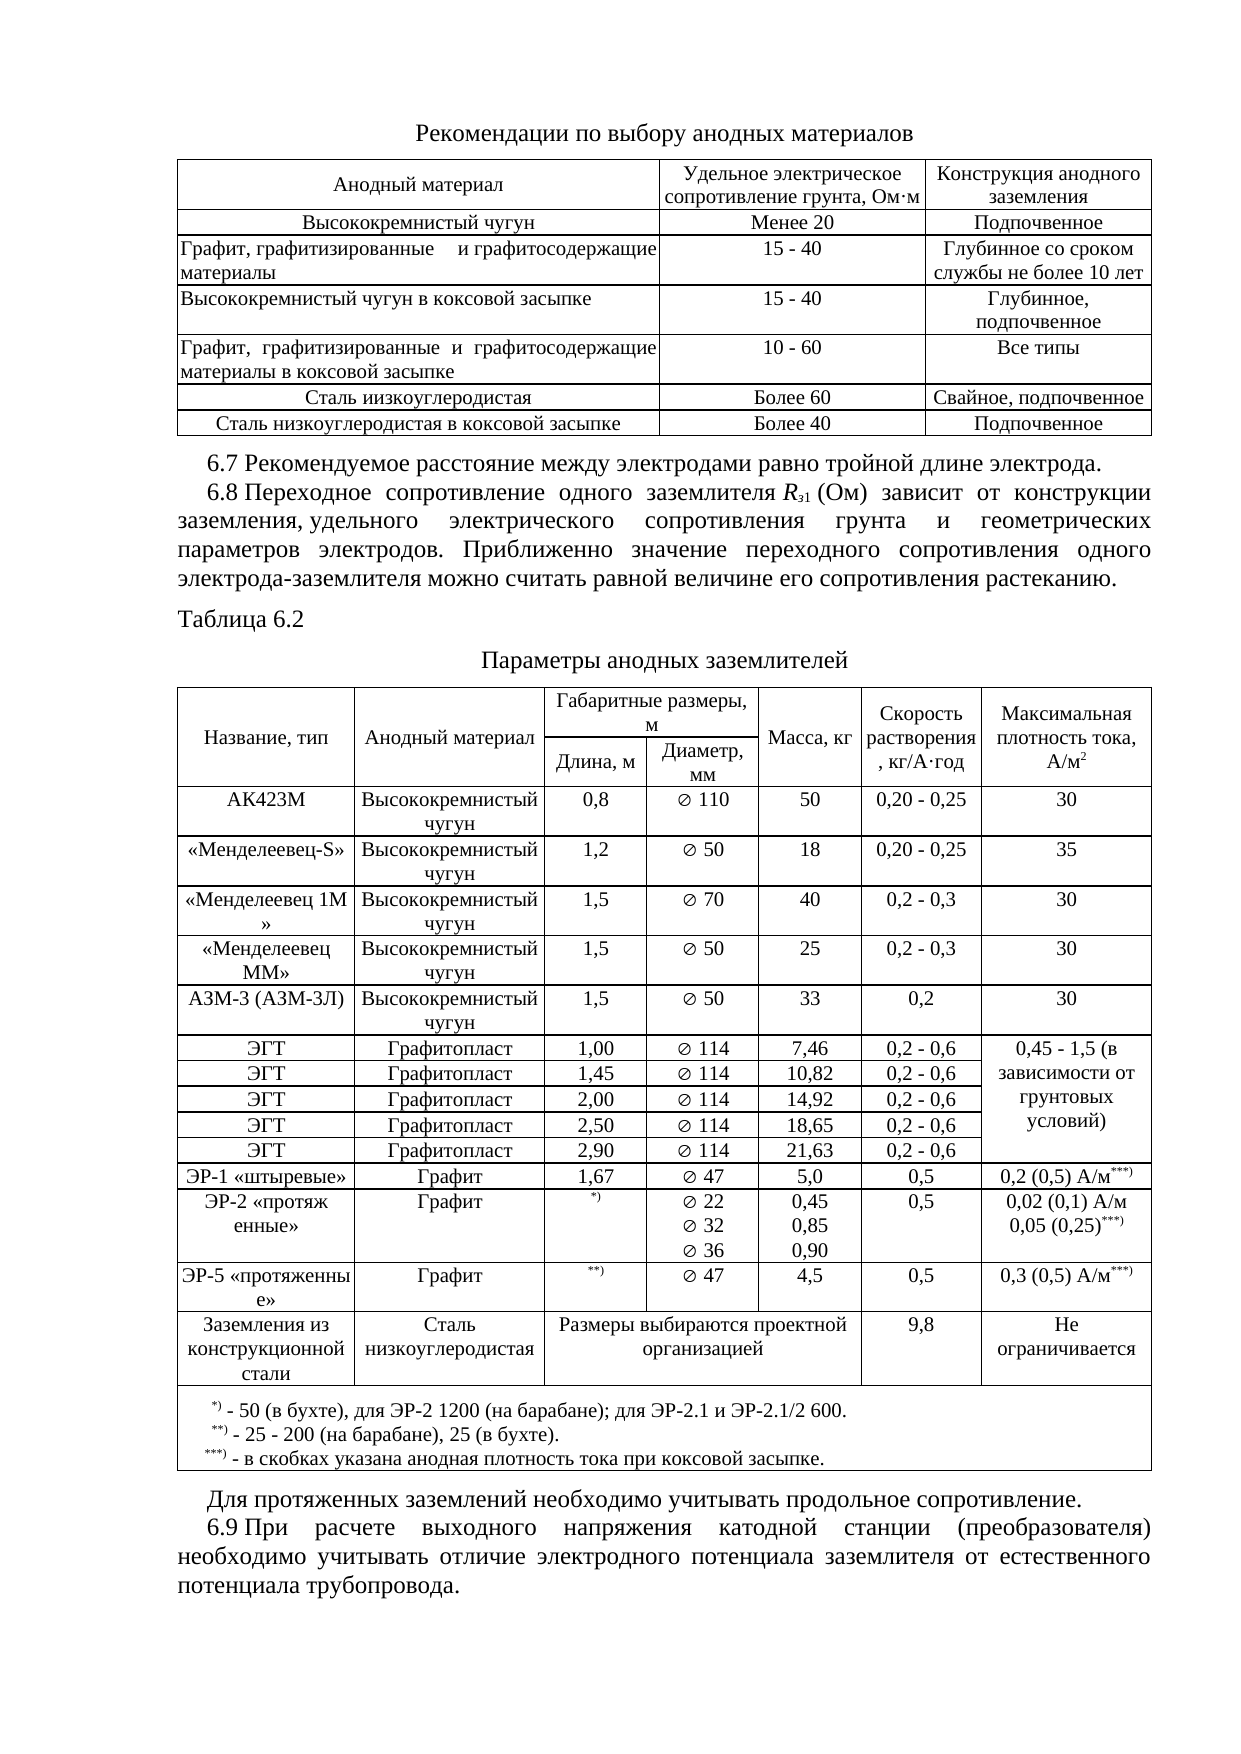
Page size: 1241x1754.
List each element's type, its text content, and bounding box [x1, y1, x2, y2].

table_cell ЭГТ [178, 1087, 354, 1111]
table_cell АК423М [178, 787, 354, 835]
table_cell Высококремнистый чугун [355, 936, 544, 984]
table_cell Высококремнистый чугун [178, 210, 659, 234]
table_cell ЭР-5 «протяженные» [178, 1263, 354, 1311]
text 6.7 Рекомендуемое расстояние между электродами равно тройной длине электрода. [177, 448, 1152, 477]
table_cell ЭГТ [178, 1113, 354, 1137]
table_cell Графит [355, 1164, 544, 1188]
table_cell 0,2 [862, 986, 981, 1034]
table_cell Менее 20 [660, 210, 925, 234]
table_cell 5,0 [759, 1164, 861, 1188]
table_cell Заземления из конструкционной стали [178, 1312, 354, 1384]
table_cell  50 [647, 837, 758, 885]
table_header Анодный материал [178, 160, 659, 208]
table_cell 0,2 - 0,6 [862, 1087, 981, 1111]
table_cell 2,90 [545, 1138, 646, 1162]
table_cell 18,65 [759, 1113, 861, 1137]
table_cell Не ограничивается [982, 1312, 1151, 1384]
table_cell ЭГТ [178, 1061, 354, 1085]
table_cell 18 [759, 837, 861, 885]
table_cell 21,63 [759, 1138, 861, 1162]
text Параметры анодных заземлителей [177, 646, 1152, 674]
table_header Удельное электрическое сопротивление грунта, Ом·м [660, 160, 925, 208]
table_cell 30 [982, 887, 1151, 935]
table_cell Графитопласт [355, 1087, 544, 1111]
table_cell 1,45 [545, 1061, 646, 1085]
table_cell Глубинное, подпочвенное [926, 286, 1151, 333]
table_cell Высококремнистый чугун [355, 986, 544, 1034]
table_cell 1,5 [545, 936, 646, 984]
table_cell  70 [647, 887, 758, 935]
table_cell Графитопласт [355, 1113, 544, 1137]
table_cell Высококремнистый чугун в коксовой засыпке [178, 286, 659, 333]
table_cell Свайное, подпочвенное [926, 385, 1151, 409]
table_cell  114 [647, 1036, 758, 1060]
table_cell 14,92 [759, 1087, 861, 1111]
table_cell 0,20 - 0,25 [862, 787, 981, 835]
table_cell **) [545, 1263, 646, 1311]
table_cell 0,2 - 0,3 [862, 936, 981, 984]
table_cell ЭР-2 «протяженные» [178, 1190, 354, 1262]
table_cell Графит, графитизированные и графитосодержащие материалы [178, 236, 659, 284]
table_header Скорость растворения, кг/А·год [862, 688, 981, 786]
table_cell 30 [982, 787, 1151, 835]
table_cell 1,5 [545, 887, 646, 935]
table_cell «Менделеевец ММ» [178, 936, 354, 984]
table_cell  114 [647, 1113, 758, 1137]
table_cell Графитопласт [355, 1036, 544, 1060]
table_cell  47 [647, 1263, 758, 1311]
table_cell «Менделеевец-S» [178, 837, 354, 885]
table_cell 2,00 [545, 1087, 646, 1111]
table_cell 0,20 - 0,25 [862, 837, 981, 885]
table_cell 4,5 [759, 1263, 861, 1311]
table_cell  114 [647, 1087, 758, 1111]
table_cell  22  32  36 [647, 1190, 758, 1262]
table_cell Диаметр, мм [647, 738, 758, 786]
table_header Масса, кг [759, 688, 861, 786]
table_cell 0,8 [545, 787, 646, 835]
table_cell 0,5 [862, 1190, 981, 1262]
table_cell Подпочвенное [926, 210, 1151, 234]
text Таблица 6.2 [177, 604, 1152, 633]
table_cell 0,5 [862, 1164, 981, 1188]
table_cell 0,5 [862, 1263, 981, 1311]
table_cell 1,00 [545, 1036, 646, 1060]
table_cell 25 [759, 936, 861, 984]
table_cell 1,2 [545, 837, 646, 885]
table_cell ЭГТ [178, 1138, 354, 1162]
table_cell  50 [647, 936, 758, 984]
table_cell «Менделеевец 1М» [178, 887, 354, 935]
table_cell 0,3 (0,5) А/м***) [982, 1263, 1151, 1311]
table_cell Более 40 [660, 411, 925, 434]
table_cell Высококремнистый чугун [355, 787, 544, 835]
table_cell 0,02 (0,1) А/м 0,05 (0,25)***) [982, 1190, 1151, 1262]
table_cell Сталь низкоуглеродистая в коксовой засыпке [178, 411, 659, 434]
table_cell 0,2 - 0,6 [862, 1113, 981, 1137]
table_cell 7,46 [759, 1036, 861, 1060]
table_cell  47 [647, 1164, 758, 1188]
table_cell 10,82 [759, 1061, 861, 1085]
table_cell Графит, графитизированные и графитосодержащие материалы в коксовой засыпке [178, 335, 659, 383]
table_cell *) [545, 1190, 646, 1262]
table_header Название, тип [178, 688, 354, 786]
table_cell 35 [982, 837, 1151, 885]
table_cell 1,5 [545, 986, 646, 1034]
table_cell Размеры выбираются проектной организацией [545, 1312, 861, 1384]
table_cell 40 [759, 887, 861, 935]
table_cell 0,2 - 0,3 [862, 887, 981, 935]
table_cell ЭГТ [178, 1036, 354, 1060]
table_cell 50 [759, 787, 861, 835]
table_cell 2,50 [545, 1113, 646, 1137]
table_cell Глубинное со сроком службы не более 10 лет [926, 236, 1151, 284]
table_cell АЗМ-3 (АЗМ-3Л) [178, 986, 354, 1034]
table_cell 15 - 40 [660, 286, 925, 333]
table_cell Графитопласт [355, 1061, 544, 1085]
table_cell Длина, м [545, 738, 646, 786]
table_cell 10 - 60 [660, 335, 925, 383]
table_cell 1,67 [545, 1164, 646, 1188]
table_cell Высококремнистый чугун [355, 887, 544, 935]
table_cell Сталь низкоуглеродистая [355, 1312, 544, 1384]
table_cell Графит [355, 1190, 544, 1262]
table_cell 0,2 - 0,6 [862, 1061, 981, 1085]
table_cell 15 - 40 [660, 236, 925, 284]
table_cell ЭР-1 «штыревые» [178, 1164, 354, 1188]
table_cell 0,2 (0,5) А/м***) [982, 1164, 1151, 1188]
table_cell Графит [355, 1263, 544, 1311]
table_cell Все типы [926, 335, 1151, 383]
table_cell  114 [647, 1138, 758, 1162]
text 6.9 При расчете выходного напряжения катодной станции (преобразователя) необходимо учитывать отличие электродного потенциала заземлителя от естественного потенциала трубопровода. [177, 1512, 1152, 1599]
table_cell *) - 50 (в бухте), для ЭР-2 1200 (на барабане); для ЭР-2.1 и ЭР-2.1/2 600. **) - 25 - 200 (на барабане), 25 (в бухте). ***) - в скобках указана анодная плотность тока при коксовой засыпке. [178, 1386, 1151, 1470]
table_cell Высококремнистый чугун [355, 837, 544, 885]
text Рекомендации по выбору анодных материалов [177, 118, 1152, 147]
table_cell 0,2 - 0,6 [862, 1138, 981, 1162]
table_cell 0,45 - 1,5 (в зависимости от грунтовых условий) [982, 1036, 1151, 1162]
table_cell  50 [647, 986, 758, 1034]
table_cell Графитопласт [355, 1138, 544, 1162]
table_cell 0,45 0,85 0,90 [759, 1190, 861, 1262]
table_cell  114 [647, 1061, 758, 1085]
table_header Максимальная плотность тока, А/м2 [982, 688, 1151, 786]
table_header Анодный материал [355, 688, 544, 786]
table_cell 30 [982, 936, 1151, 984]
table_cell Более 60 [660, 385, 925, 409]
text 6.8 Переходное сопротивление одного заземлителя Rз1 (Ом) зависит от конструкции заземления, удельного электрического сопротивления грунта и геометрических параметров электродов. Приближенно значение переходного сопротивления одного электрода-заземлителя можно считать равной величине его сопротивления растеканию. [177, 477, 1152, 592]
table_cell Сталь иизкоуглеродистая [178, 385, 659, 409]
table_cell 30 [982, 986, 1151, 1034]
table_cell  110 [647, 787, 758, 835]
table_header Конструкция анодного заземления [926, 160, 1151, 208]
table_cell 9,8 [862, 1312, 981, 1384]
table_cell 0,2 - 0,6 [862, 1036, 981, 1060]
text Для протяженных заземлений необходимо учитывать продольное сопротивление. [177, 1484, 1152, 1512]
table_cell 33 [759, 986, 861, 1034]
table_header Габаритные размеры, м [545, 688, 758, 736]
table_cell Подпочвенное [926, 411, 1151, 434]
